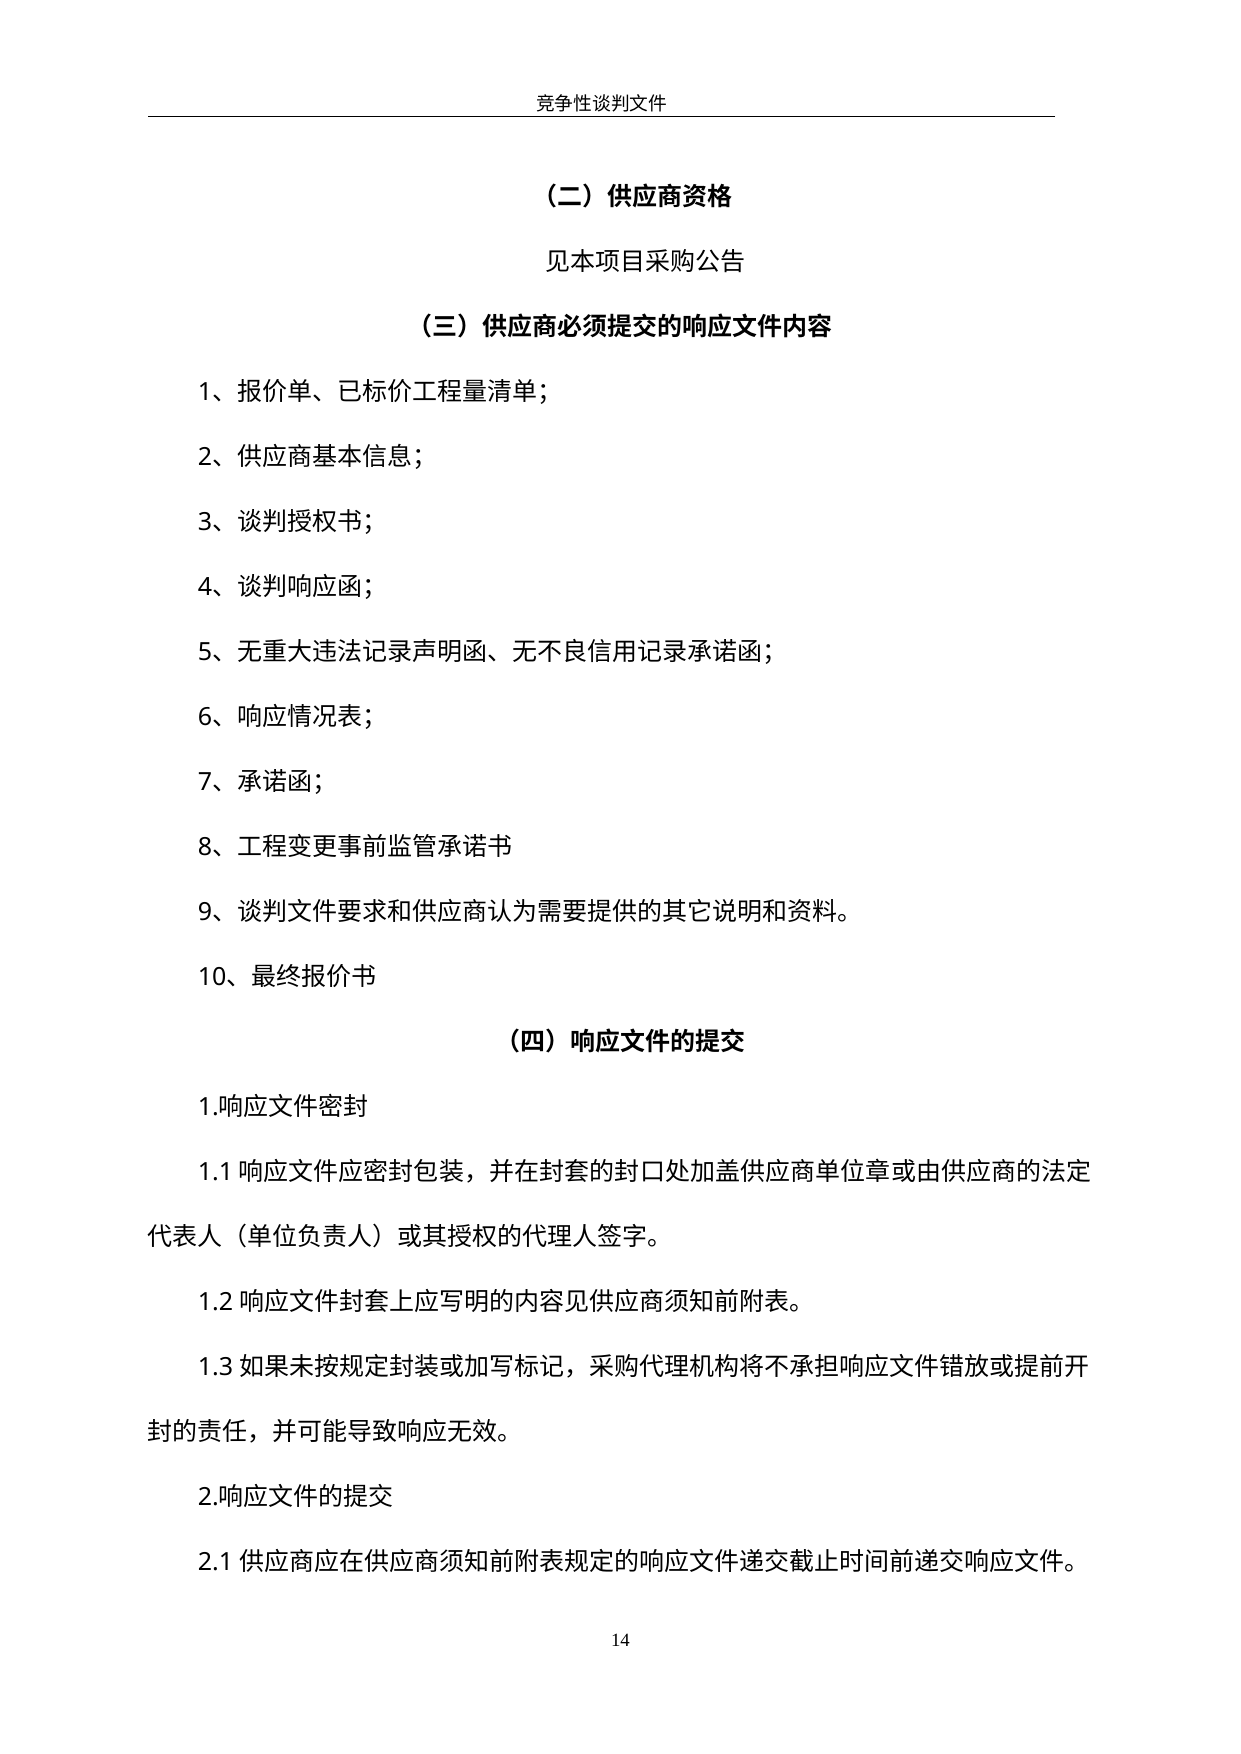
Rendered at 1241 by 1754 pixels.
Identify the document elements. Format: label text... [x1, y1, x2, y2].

text 2.响应文件的提交 [148, 1462, 1093, 1527]
text 1.1响应文件应密封包装，并在封套的封口处加盖供应商单位章或由供应商的法定代表人（单位负责人）或其授权的代理人签字。 [148, 1137, 1093, 1267]
text 8、工程变更事前监管承诺书 [148, 812, 1093, 877]
text 7、承诺函； [148, 747, 1093, 812]
subtitle （二）供应商资格 [148, 162, 1093, 227]
text 1、报价单、已标价工程量清单； [148, 357, 1093, 422]
text 10、最终报价书 [148, 942, 1093, 1007]
text 见本项目采购公告 [148, 227, 1093, 292]
text 4、谈判响应函； [148, 552, 1093, 617]
text 2、供应商基本信息； [148, 422, 1093, 487]
text 2.1 供应商应在供应商须知前附表规定的响应文件递交截止时间前递交响应文件。 [148, 1527, 1093, 1592]
text 5、无重大违法记录声明函、无不良信用记录承诺函； [148, 617, 1093, 682]
text 1.2 响应文件封套上应写明的内容见供应商须知前附表。 [148, 1267, 1093, 1332]
text 1.3 如果未按规定封装或加写标记，采购代理机构将不承担响应文件错放或提前开封的责任，并可能导致响应无效。 [148, 1332, 1093, 1462]
subtitle （三）供应商必须提交的响应文件内容 [148, 292, 1093, 357]
text 1.响应文件密封 [148, 1072, 1093, 1137]
subtitle （四）响应文件的提交 [148, 1007, 1093, 1072]
text 3、谈判授权书； [148, 487, 1093, 552]
text 9、谈判文件要求和供应商认为需要提供的其它说明和资料。 [148, 877, 1093, 942]
text 6、响应情况表； [148, 682, 1093, 747]
